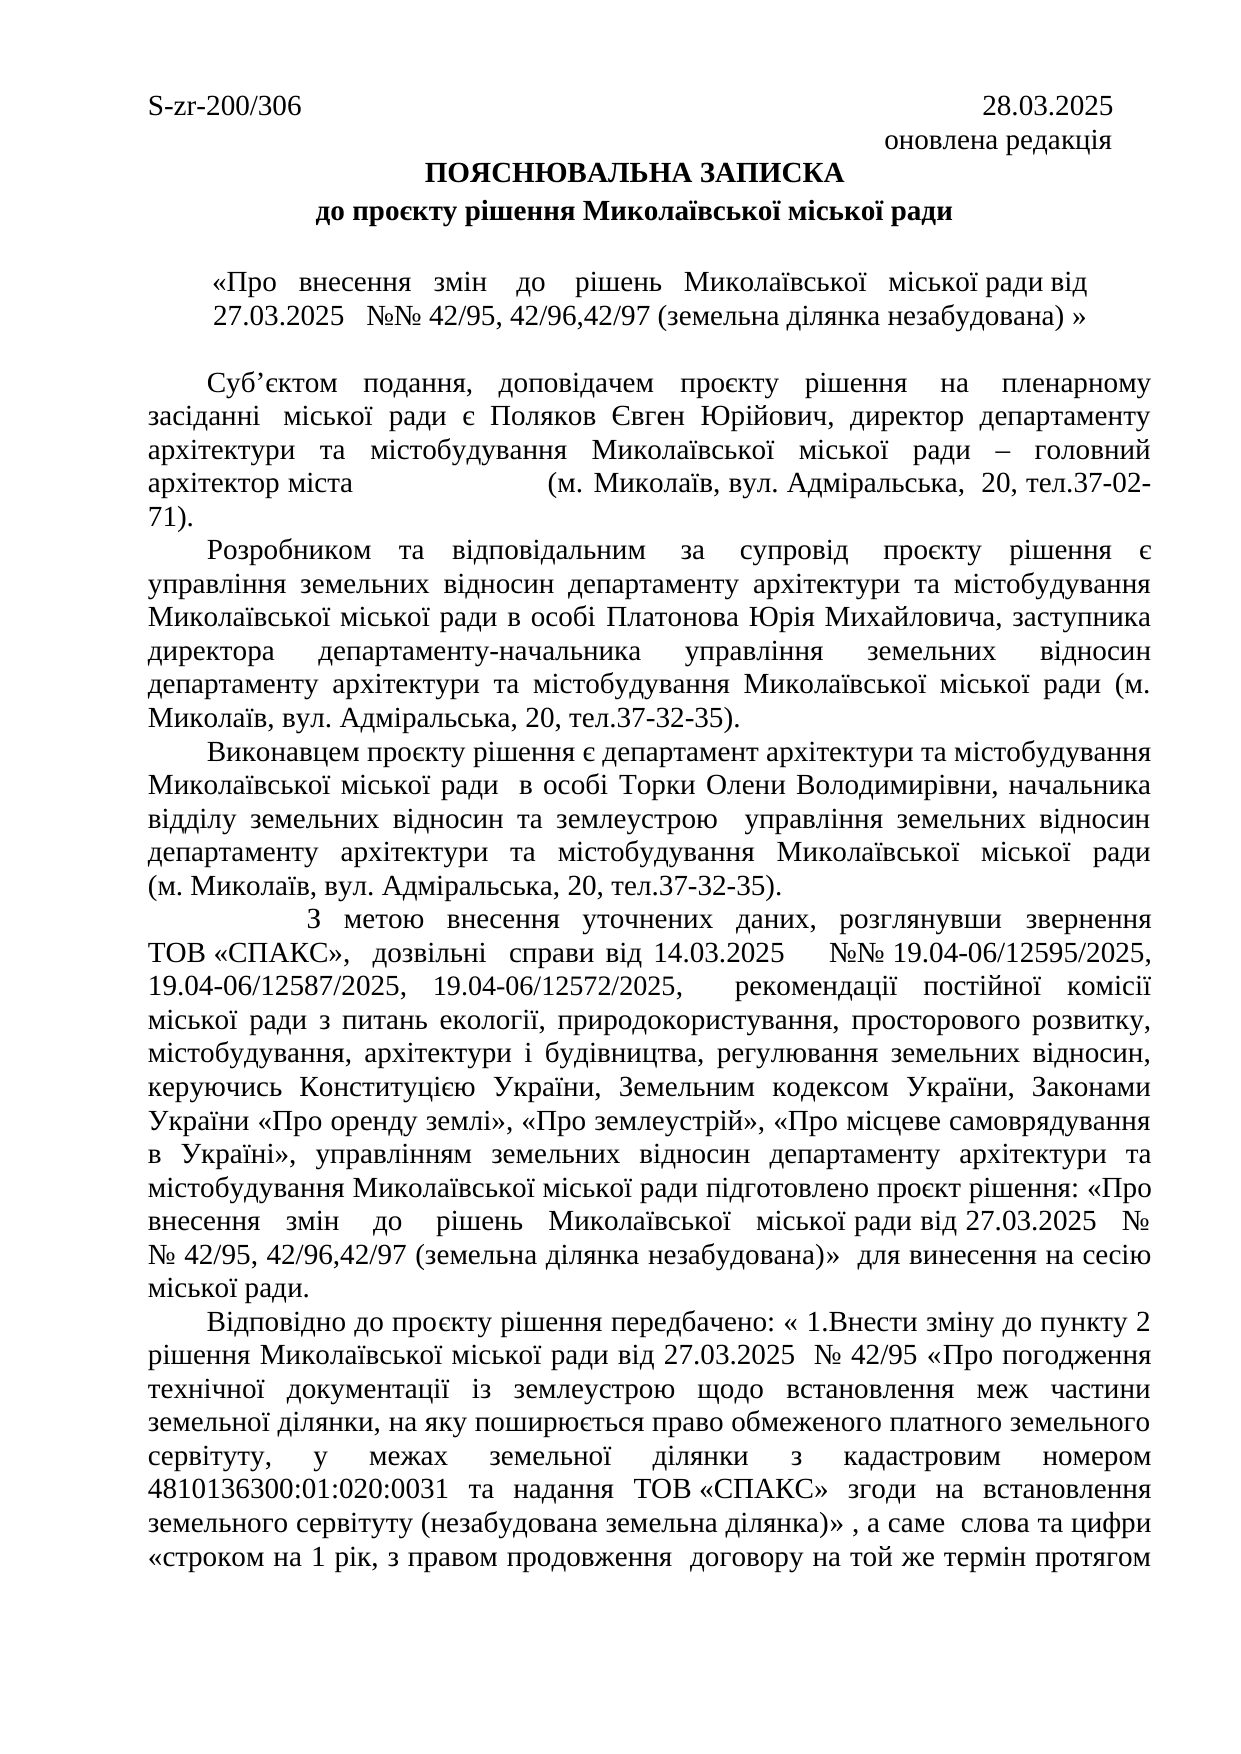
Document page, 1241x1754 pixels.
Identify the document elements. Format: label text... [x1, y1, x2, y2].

text Розробником та відповідальним за супровід проєкту рішення є управління земельних відносин департаменту архітектури та містобудування Миколаївської міської ради в особі Платонова Юрія Михайловича, заступника директора департаменту-начальника управління земельних відносин департаменту архітектури та містобудування Миколаївської міської ради (м. Миколаїв, вул. Адміральська, 20, тел.37-32-35). [148, 532, 1152, 734]
text «Про внесення змін до рішень Миколаївської міської ради від 27.03.2025 №№ 42/95, 42/96,42/97 (земельна ділянка незабудована) » [148, 264, 1152, 331]
text до проєкту рішення Миколаївської міської ради [315, 193, 1154, 227]
text ПОЯСНЮВАЛЬНА ЗАПИСКА [424, 156, 1154, 189]
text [148, 1304, 1152, 1572]
text Виконавцем проєкту рішення є департамент архітектури та містобудування Миколаївської міської ради в особі Торки Олени Володимирівни, начальника відділу земельних відносин та землеустрою управління земельних відносин департаменту архітектури та містобудування Миколаївської міської ради (м. Миколаїв, вул. Адміральська, 20, тел.37-32-35). [148, 734, 1152, 901]
text З метою внесення уточнених даних, розглянувши звернення ТОВ «СПАКС», дозвільні справи від 14.03.2025 №№ 19.04-06/12595/2025, 19.04-06/12587/2025, 19.04-06/12572/2025, рекомендації постійної комісії міської ради з питань екології, природокористування, просторового розвитку, містобудування, архітектури і будівництва, регулювання земельних відносин, керуючись Конституцією України, Земельним кодексом України, Законами України «Про оренду землі», «Про землеустрій», «Про місцеве самоврядування в Україні», управлінням земельних відносин департаменту архітектури та містобудування Миколаївської міської ради підготовлено проєкт рішення: «Про внесення змін до рішень Миколаївської міської ради від 27.03.2025 №№ 42/95, 42/96,42/97 (земельна ділянка незабудована)» для винесення на сесію міської ради. [148, 901, 1152, 1304]
text Суб’єктом подання, доповідачем проєкту рішення на пленарному засіданні міської ради є Поляков Євген Юрійович, директор департаменту архітектури та містобудування Миколаївської міської ради – головний архітектор міста (м. Миколаїв, вул. Адміральська, 20, тел.37-02-71). [148, 365, 1151, 532]
text S-zr-200/306 28.03.2025 оновлена редакція [148, 88, 1149, 156]
